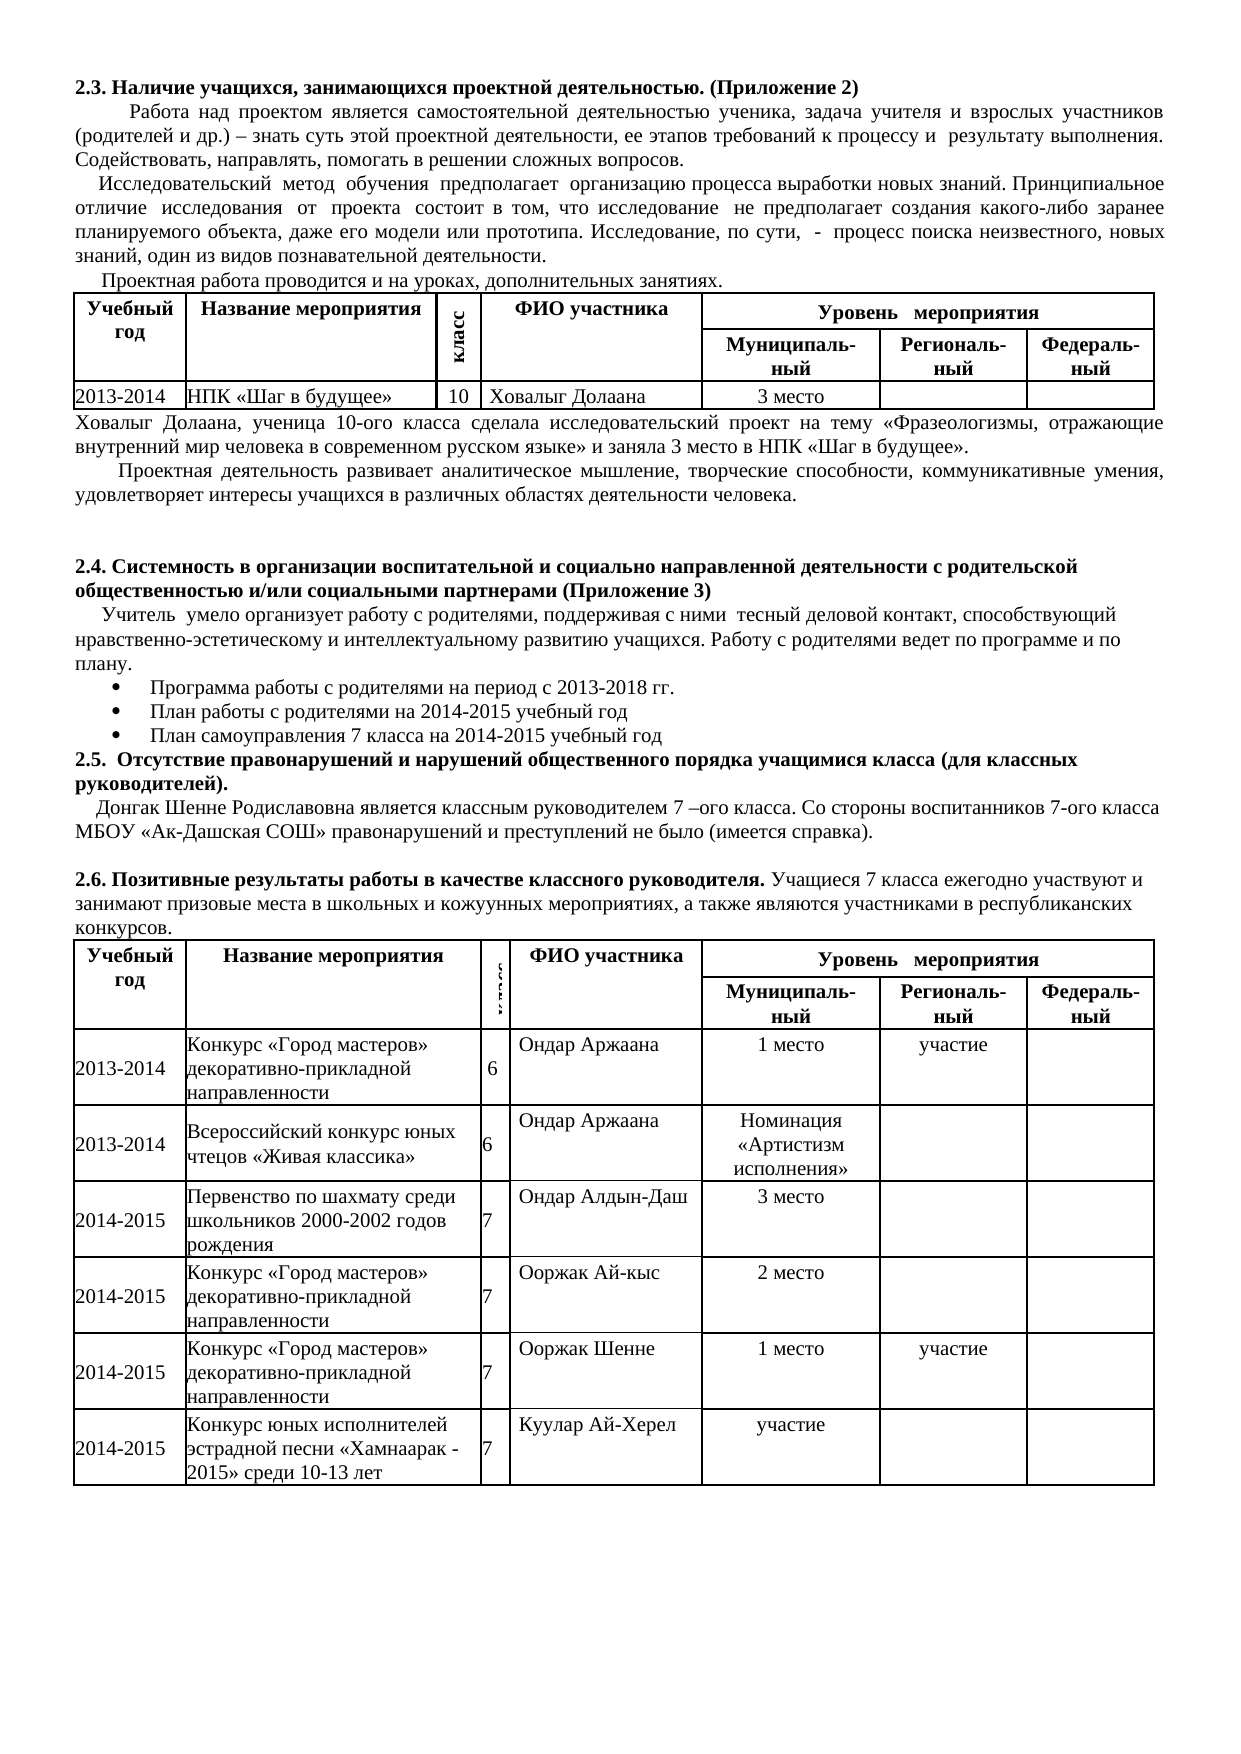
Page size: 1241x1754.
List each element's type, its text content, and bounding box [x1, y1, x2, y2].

text Проектная деятельность развивает аналитическое мышление, творческие способности, коммуникативные умения, удовлетворяет интересы учащихся в различных областях деятельности человека. [75, 458, 1165, 506]
table_cell Первенство по шахмату среди школьников 2000-2002 годов рождения [187, 1182, 480, 1256]
table_cell Федераль-ный [1028, 330, 1153, 380]
table_cell Ондар Аржаана [511, 1106, 701, 1180]
table_cell [1028, 382, 1153, 408]
table_cell 10 [438, 382, 480, 408]
table_cell [881, 1410, 1026, 1484]
table_header Учебный год [75, 941, 185, 1028]
table_header Уровень мероприятия [703, 941, 1153, 976]
text Проектная работа проводится и на уроках, дополнительных занятиях. [75, 267, 1165, 292]
table_cell [881, 1106, 1026, 1180]
table_cell Ооржак Шенне [511, 1333, 701, 1408]
table_header ФИО участника [511, 941, 701, 976]
table_cell 7 [482, 1410, 509, 1484]
table_cell Конкурс юных исполнителей эстрадной песни «Хамнаарак -2015» среди 10-13 лет [187, 1410, 480, 1484]
table_cell 3 место [703, 1182, 879, 1256]
table_cell 6 [482, 1106, 509, 1180]
text Исследовательский метод обучения предполагает организацию процесса выработки новых знаний. Принципиальное отличие исследования от проекта состоит в том, что исследование не предполагает создания какого-либо заранее планируемого объекта, даже его модели или прототипа. Исследование, по сути, - процесс поиска неизвестного, новых знаний, один из видов познавательной деятельности. [75, 171, 1165, 267]
table_cell 2014-2015 [75, 1258, 185, 1332]
table_cell Муниципаль-ный [703, 330, 879, 380]
text Ховалыг Долаана, ученица 10-ого класса сделала исследовательский проект на тему «Фразеологизмы, отражающие внутренний мир человека в современном русском языке» и заняла 3 место в НПК «Шаг в будущее». [75, 410, 1165, 458]
table_cell 2013-2014 [75, 382, 185, 408]
table_cell Федераль-ный [1028, 978, 1153, 1028]
table_cell [1028, 1182, 1153, 1256]
table_cell [1028, 1334, 1153, 1408]
table_cell Конкурс «Город мастеров» декоративно-прикладной направленности [187, 1258, 480, 1332]
table_cell 2013-2014 [75, 1106, 185, 1180]
table_cell участие [881, 1030, 1026, 1104]
table_header Учебный год [75, 294, 185, 380]
table_cell 2 место [703, 1258, 879, 1332]
table_cell 7 [482, 1258, 509, 1332]
table_header Название мероприятия [187, 294, 435, 380]
table_cell 7 [482, 1334, 509, 1408]
table_cell Ондар Алдын-Даш [511, 1181, 701, 1256]
list План работы с родителями на 2014-2015 учебный год [112, 699, 1165, 723]
table_cell [881, 1258, 1026, 1332]
text 2.5. Отсутствие правонарушений и нарушений общественного порядка учащимися класса (для классных руководителей). [75, 747, 1165, 795]
table_cell 1 место [703, 1030, 879, 1104]
table_cell [881, 382, 1026, 408]
table_cell Номинация «Артистизм исполнения» [703, 1106, 879, 1180]
table_cell [1028, 1106, 1153, 1180]
table_cell Всероссийский конкурс юных чтецов «Живая классика» [187, 1106, 480, 1180]
text Донгак Шенне Родиславовна является классным руководителем 7 –ого класса. Со стороны воспитанников 7-ого класса МБОУ «Ак-Дашская СОШ» правонарушений и преступлений не было (имеется справка). [75, 795, 1165, 843]
table_cell [1028, 1410, 1153, 1484]
text Работа над проектом является самостоятельной деятельностью ученика, задача учителя и взрослых участников (родителей и др.) – знать суть этой проектной деятельности, ее этапов требований к процессу и результату выполнения. Содействовать, направлять, помогать в решении сложных вопросов. [75, 99, 1165, 171]
table_cell [1028, 1258, 1153, 1332]
table_cell Региональ-ный [881, 978, 1026, 1028]
table_cell [482, 328, 701, 380]
list План самоуправления 7 класса на 2014-2015 учебный год [112, 723, 1165, 747]
text Учитель умело организует работу с родителями, поддерживая с ними тесный деловой контакт, способствующий нравственно-эстетическому и интеллектуальному развитию учащихся. Работу с родителями ведет по программе и по плану. [75, 602, 1165, 674]
table_cell Конкурс «Город мастеров» декоративно-прикладной направленности [187, 1334, 480, 1408]
text 2.4. Системность в организации воспитательной и социально направленной деятельности с родительской общественностью и/или социальными партнерами (Приложение 3) [75, 554, 1165, 602]
table_cell Муниципаль-ный [703, 978, 879, 1028]
table_cell 2014-2015 [75, 1334, 185, 1408]
table_cell 7 [482, 1182, 509, 1256]
table_cell Конкурс «Город мастеров» декоративно-прикладной направленности [187, 1030, 480, 1104]
table_cell [881, 1182, 1026, 1256]
list Программа работы с родителями на период с 2013-2018 гг. [112, 674, 1165, 699]
table_cell [511, 976, 701, 1028]
table_cell Ондар Аржаана [511, 1030, 701, 1104]
table_header ФИО участника [482, 294, 701, 328]
table_header Название мероприятия [187, 941, 480, 1028]
text 2.6. Позитивные результаты работы в качестве классного руководителя. Учащиеся 7 класса ежегодно участвуют и занимают призовые места в школьных и кожуунных мероприятиях, а также являются участниками в республиканских конкурсов. [75, 867, 1165, 939]
table_cell Ховалыг Долаана [482, 382, 701, 408]
table_cell 2014-2015 [75, 1410, 185, 1484]
table_cell 2013-2014 [75, 1030, 185, 1104]
table_cell 1 место [703, 1334, 879, 1408]
table_cell Ооржак Ай-кыс [511, 1257, 701, 1332]
table_cell НПК «Шаг в будущее» [187, 382, 435, 408]
table_header Уровень мероприятия [703, 294, 1153, 328]
table_cell участие [881, 1334, 1026, 1408]
table_cell участие [703, 1410, 879, 1484]
table_cell 3 место [703, 382, 879, 408]
table_header класс [438, 294, 480, 380]
table_cell 6 [482, 1030, 509, 1104]
table_cell Региональ-ный [881, 330, 1026, 380]
table_header класс [482, 941, 509, 1028]
text 2.3. Наличие учащихся, занимающихся проектной деятельностью. (Приложение 2) [75, 75, 1165, 99]
table_cell [1028, 1030, 1153, 1104]
table_cell 2014-2015 [75, 1182, 185, 1256]
table_cell Куулар Ай-Херел [511, 1409, 701, 1484]
